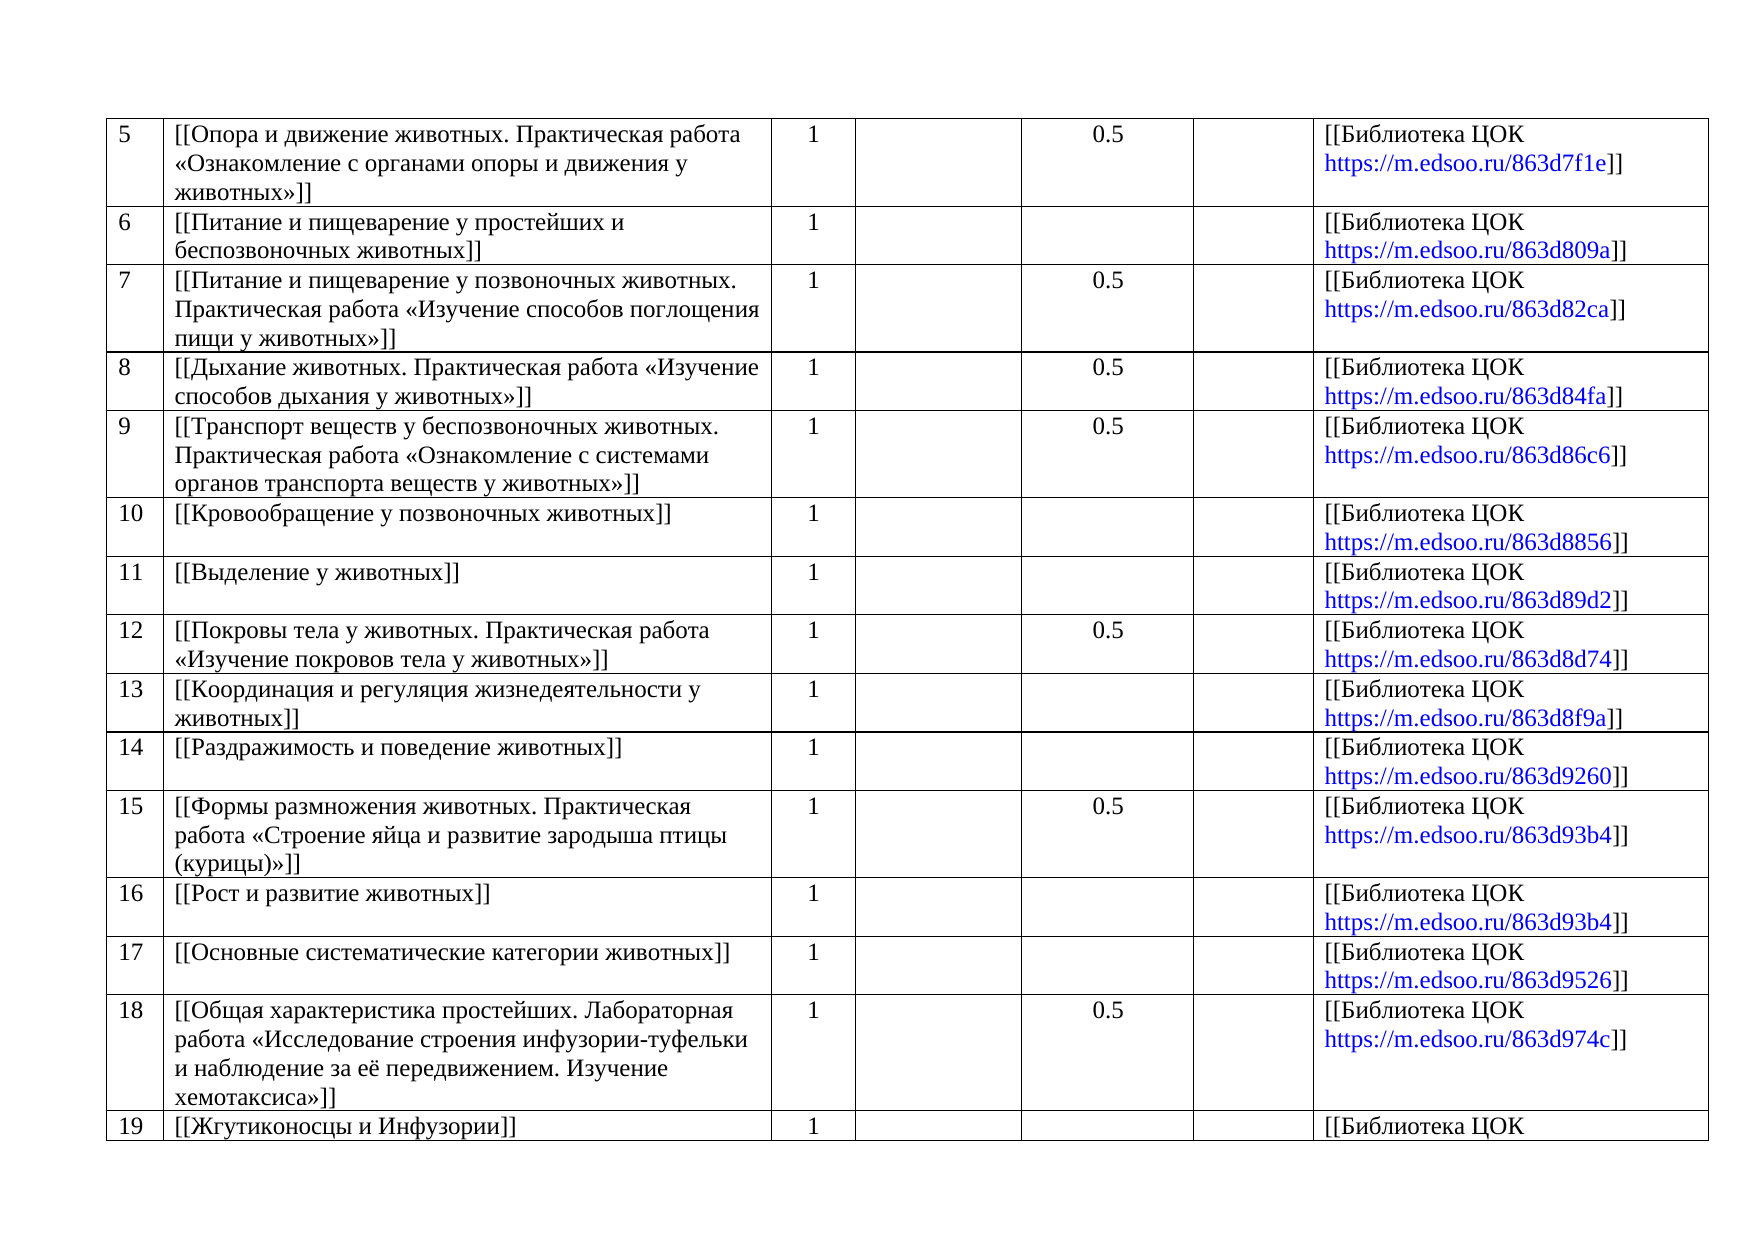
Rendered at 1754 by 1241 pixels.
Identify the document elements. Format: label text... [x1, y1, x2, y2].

table_cell [[Библиотека ЦОК https://m.edsoo.ru/863d8f9a]] [1314, 674, 1708, 731]
table_cell [1022, 733, 1193, 790]
table_cell [1194, 411, 1313, 497]
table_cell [1314, 1111, 1708, 1140]
table_cell 18 [107, 995, 163, 1110]
table_cell 1 [772, 411, 855, 497]
table_cell 1 [772, 207, 855, 264]
table_cell [[Библиотека ЦОК https://m.edsoo.ru/863d93b4]] [1314, 791, 1708, 877]
table_cell [1022, 1111, 1193, 1140]
table_cell 1 [772, 1111, 855, 1140]
table_cell 7 [107, 265, 163, 351]
table_cell [856, 878, 1021, 936]
table_cell 1 [772, 995, 855, 1110]
table_cell [1022, 937, 1193, 994]
table_cell 0.5 [1022, 353, 1193, 410]
table_cell [[Библиотека ЦОК https://m.edsoo.ru/863d84fa]] [1314, 353, 1708, 410]
table_cell [1194, 674, 1313, 731]
table_cell [856, 615, 1021, 673]
table_cell 1 [772, 791, 855, 877]
table_cell 15 [107, 791, 163, 877]
table_cell 0.5 [1022, 119, 1193, 206]
table_cell [1194, 1111, 1313, 1140]
table_cell 1 [772, 265, 855, 351]
table_cell 1 [772, 615, 855, 673]
table_cell 12 [107, 615, 163, 673]
table_cell [1194, 878, 1313, 936]
table_cell [856, 557, 1021, 614]
table_cell [1022, 498, 1193, 556]
table_cell [[Библиотека ЦОК https://m.edsoo.ru/863d8d74]] [1314, 615, 1708, 673]
table_cell [[Библиотека ЦОК https://m.edsoo.ru/863d8856]] [1314, 498, 1708, 556]
table_cell 9 [107, 411, 163, 497]
table_cell 1 [772, 733, 855, 790]
table_cell [856, 791, 1021, 877]
table_cell [1194, 265, 1313, 351]
table_cell [[Формы размножения животных. Практическая работа «Строение яйца и развитие зародыша птицы (курицы)»]] [164, 791, 771, 877]
table_cell 6 [107, 207, 163, 264]
table_cell [1194, 791, 1313, 877]
table_cell [[Координация и регуляция жизнедеятельности у животных]] [164, 674, 771, 731]
table_cell [1022, 557, 1193, 614]
table_cell [[Библиотека ЦОК https://m.edsoo.ru/863d89d2]] [1314, 557, 1708, 614]
table_cell [[Библиотека ЦОК https://m.edsoo.ru/863d9526]] [1314, 937, 1708, 994]
table_cell 0.5 [1022, 995, 1193, 1110]
table_cell [1194, 995, 1313, 1110]
table_cell [[Библиотека ЦОК https://m.edsoo.ru/863d93b4]] [1314, 878, 1708, 936]
table_cell [1022, 878, 1193, 936]
table_cell [[Выделение у животных]] [164, 557, 771, 614]
table_cell 19 [107, 1111, 163, 1140]
table_cell [1194, 498, 1313, 556]
table_cell [1194, 615, 1313, 673]
table_cell [[Опора и движение животных. Практическая работа «Ознакомление с органами опоры и движения у животных»]] [164, 119, 771, 206]
table_cell [[Библиотека ЦОК https://m.edsoo.ru/863d82ca]] [1314, 265, 1708, 351]
table_cell [[Кровообращение у позвоночных животных]] [164, 498, 771, 556]
table_cell [856, 937, 1021, 994]
table_cell 0.5 [1022, 791, 1193, 877]
table_cell [[Основные систематические категории животных]] [164, 937, 771, 994]
table_cell [1194, 733, 1313, 790]
table_cell [1194, 937, 1313, 994]
table_cell [856, 498, 1021, 556]
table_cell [1314, 995, 1708, 1110]
table_cell 1 [772, 353, 855, 410]
table_cell [856, 353, 1021, 410]
table_cell 1 [772, 937, 855, 994]
table_cell [1194, 119, 1313, 206]
table_cell 0.5 [1022, 411, 1193, 497]
table_cell [856, 995, 1021, 1110]
table_cell [[Питание и пищеварение у позвоночных животных. Практическая работа «Изучение способов поглощения пищи у животных»]] [164, 265, 771, 351]
table_cell 1 [772, 674, 855, 731]
table_cell 14 [107, 733, 163, 790]
table_cell 8 [107, 353, 163, 410]
table_cell [[Транспорт веществ у беспозвоночных животных. Практическая работа «Ознакомление с системами органов транспорта веществ у животных»]] [164, 411, 771, 497]
table_cell [1022, 674, 1193, 731]
table_cell [[Рост и развитие животных]] [164, 878, 771, 936]
table_cell [856, 1111, 1021, 1140]
table_cell [[Раздражимость и поведение животных]] [164, 733, 771, 790]
table_cell [856, 265, 1021, 351]
table_cell 11 [107, 557, 163, 614]
table_cell [1194, 353, 1313, 410]
table_cell 0.5 [1022, 615, 1193, 673]
table_cell [[Дыхание животных. Практическая работа «Изучение способов дыхания у животных»]] [164, 353, 771, 410]
table_cell 10 [107, 498, 163, 556]
table_cell [[Общая характеристика простейших. Лабораторная работа «Исследование строения инфузории-туфельки и наблюдение за её передвижением. Изучение хемотаксиса»]] [164, 995, 771, 1110]
table_cell [1194, 207, 1313, 264]
table_cell [[Питание и пищеварение у простейших и беспозвоночных животных]] [164, 207, 771, 264]
table_cell 1 [772, 119, 855, 206]
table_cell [164, 1111, 771, 1140]
table_cell 0.5 [1022, 265, 1193, 351]
table_cell 1 [772, 498, 855, 556]
table_cell [[Библиотека ЦОК https://m.edsoo.ru/863d86c6]] [1314, 411, 1708, 497]
table_cell [[Библиотека ЦОК https://m.edsoo.ru/863d7f1e]] [1314, 119, 1708, 206]
table_cell 1 [772, 878, 855, 936]
table_cell [856, 733, 1021, 790]
table_cell 16 [107, 878, 163, 936]
table_cell [1194, 557, 1313, 614]
table_cell [[Покровы тела у животных. Практическая работа «Изучение покровов тела у животных»]] [164, 615, 771, 673]
table_cell [856, 411, 1021, 497]
table_cell [1022, 207, 1193, 264]
table_cell 5 [107, 119, 163, 206]
table_cell [[Библиотека ЦОК https://m.edsoo.ru/863d809a]] [1314, 207, 1708, 264]
table_cell 1 [772, 557, 855, 614]
table_cell [[Библиотека ЦОК https://m.edsoo.ru/863d9260]] [1314, 733, 1708, 790]
table_cell [856, 674, 1021, 731]
table_cell 13 [107, 674, 163, 731]
table_cell [856, 119, 1021, 206]
table_cell 17 [107, 937, 163, 994]
table_cell [856, 207, 1021, 264]
